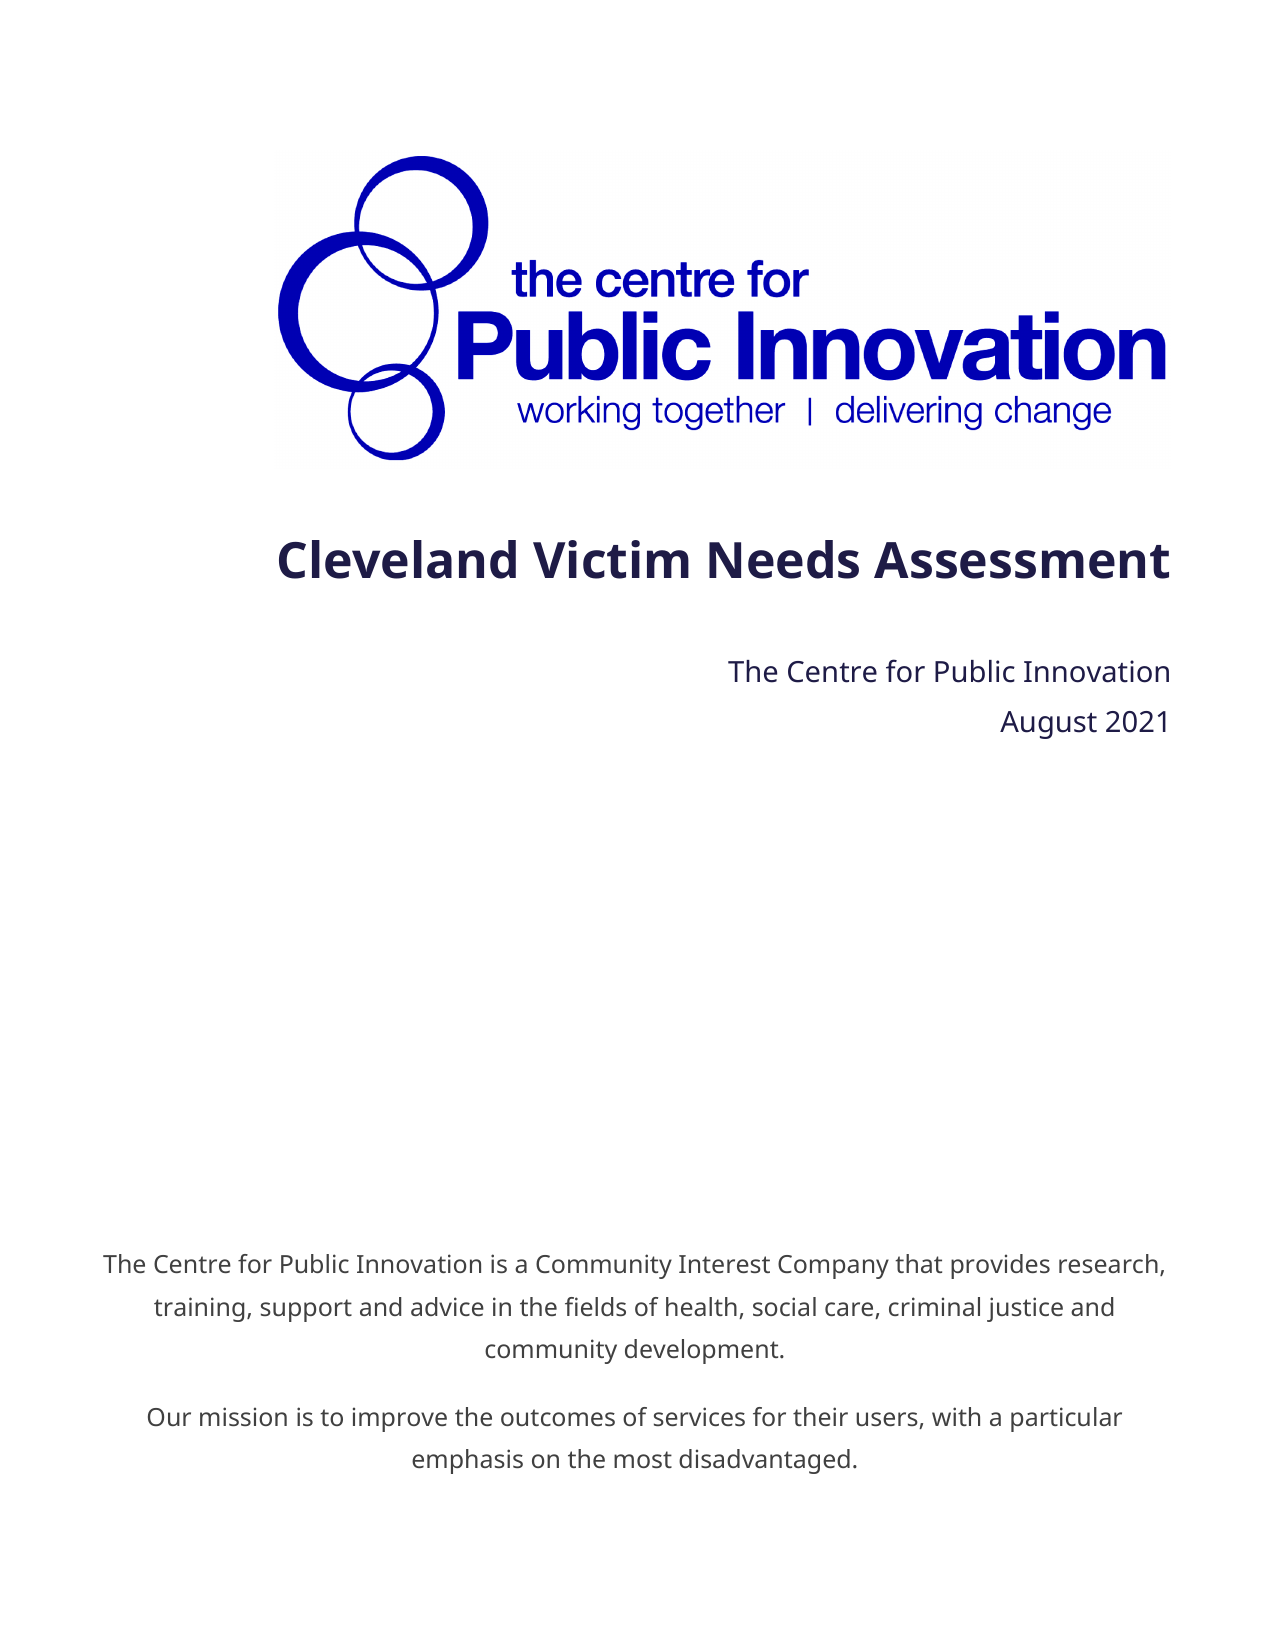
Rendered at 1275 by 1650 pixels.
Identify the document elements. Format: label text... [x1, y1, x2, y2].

subtitle Cleveland Victim Needs Assessment [178, 525, 1171, 593]
picture [273, 150, 1172, 469]
text Our mission is to improve the outcomes of services for their users, with a particular emphasis on the most disadvantaged. [101, 1400, 1169, 1476]
text The Centre for Public Innovation is a Community Interest Company that provides research, training, support and advice in the fields of health, social care, criminal justice and community development. [101, 1247, 1169, 1366]
text August 2021 [103, 701, 1171, 741]
text The Centre for Public Innovation [103, 651, 1171, 691]
